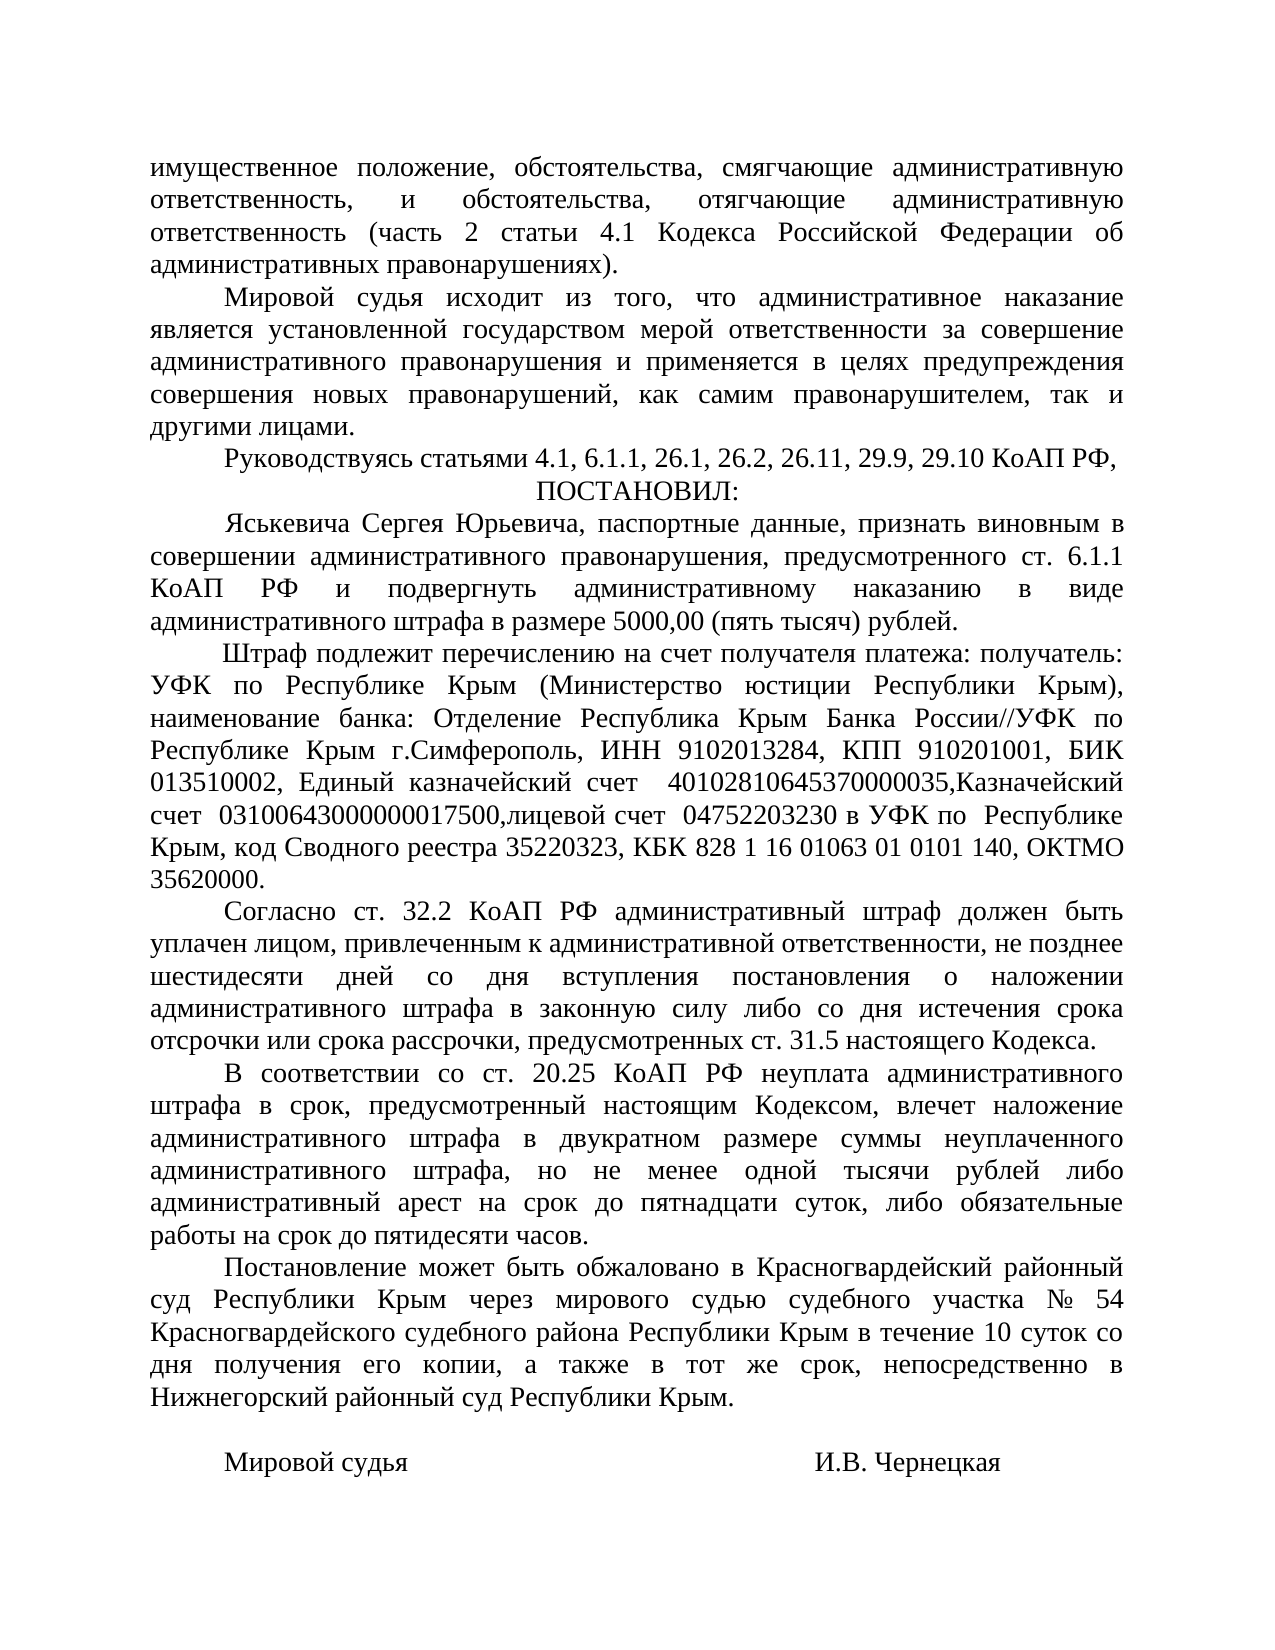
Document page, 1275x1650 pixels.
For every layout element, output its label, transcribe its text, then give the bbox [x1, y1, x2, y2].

text Мировой судья исходит из того, что административное наказание является установленной государством мерой ответственности за совершение административного правонарушения и применяется в целях предупреждения совершения новых правонарушений, как самим правонарушителем, так и другими лицами. [150, 279, 1125, 442]
text Согласно ст. 32.2 КоАП РФ административный штраф должен быть уплачен лицом, привлеченным к административной ответственности, не позднее шестидесяти дней со дня вступления постановления о наложении административного штрафа в законную силу либо со дня истечения срока отсрочки или срока рассрочки, предусмотренных ст. 31.5 настоящего Кодекса. [150, 894, 1125, 1056]
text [150, 150, 1125, 279]
text Руководствуясь статьями 4.1, 6.1.1, 26.1, 26.2, 26.11, 29.9, 29.10 КоАП РФ, [150, 442, 1125, 474]
text Штраф подлежит перечислению на счет получателя платежа: получатель: УФК по Республике Крым (Министерство юстиции Республики Крым), наименование банка: Отделение Республика Крым Банка России//УФК по Республике Крым г.Симферополь, ИНН 9102013284, КПП 910201001, БИК 013510002, Единый казначейский счет 40102810645370000035,Казначейский счет 03100643000000017500,лицевой счет 04752203230 в УФК по Республике Крым, код Сводного реестра 35220323, КБК 828 1 16 01063 01 0101 140, ОКТМО 35620000. [150, 636, 1125, 894]
text Постановление может быть обжаловано в Красногвардейский районный суд Республики Крым через мирового судью судебного участка № 54 Красногвардейского судебного района Республики Крым в течение 10 суток со дня получения его копии, а также в тот же срок, непосредственно в Нижнегорский районный суд Республики Крым. [150, 1250, 1125, 1412]
text В соответствии со ст. 20.25 КоАП РФ неуплата административного штрафа в срок, предусмотренный настоящим Кодексом, влечет наложение административного штрафа в двукратном размере суммы неуплаченного административного штрафа, но не менее одной тысячи рублей либо административный арест на срок до пятнадцати суток, либо обязательные работы на срок до пятидесяти часов. [150, 1056, 1125, 1250]
text Мировой судья И.В. Чернецкая [150, 1444, 1125, 1477]
text Яськевича Сергея Юрьевича, паспортные данные, признать виновным в совершении административного правонарушения, предусмотренного ст. 6.1.1 КоАП РФ и подвергнуть административному наказанию в виде административного штрафа в размере 5000,00 (пять тысяч) рублей. [150, 506, 1125, 636]
text ПОСТАНОВИЛ: [150, 474, 1125, 506]
